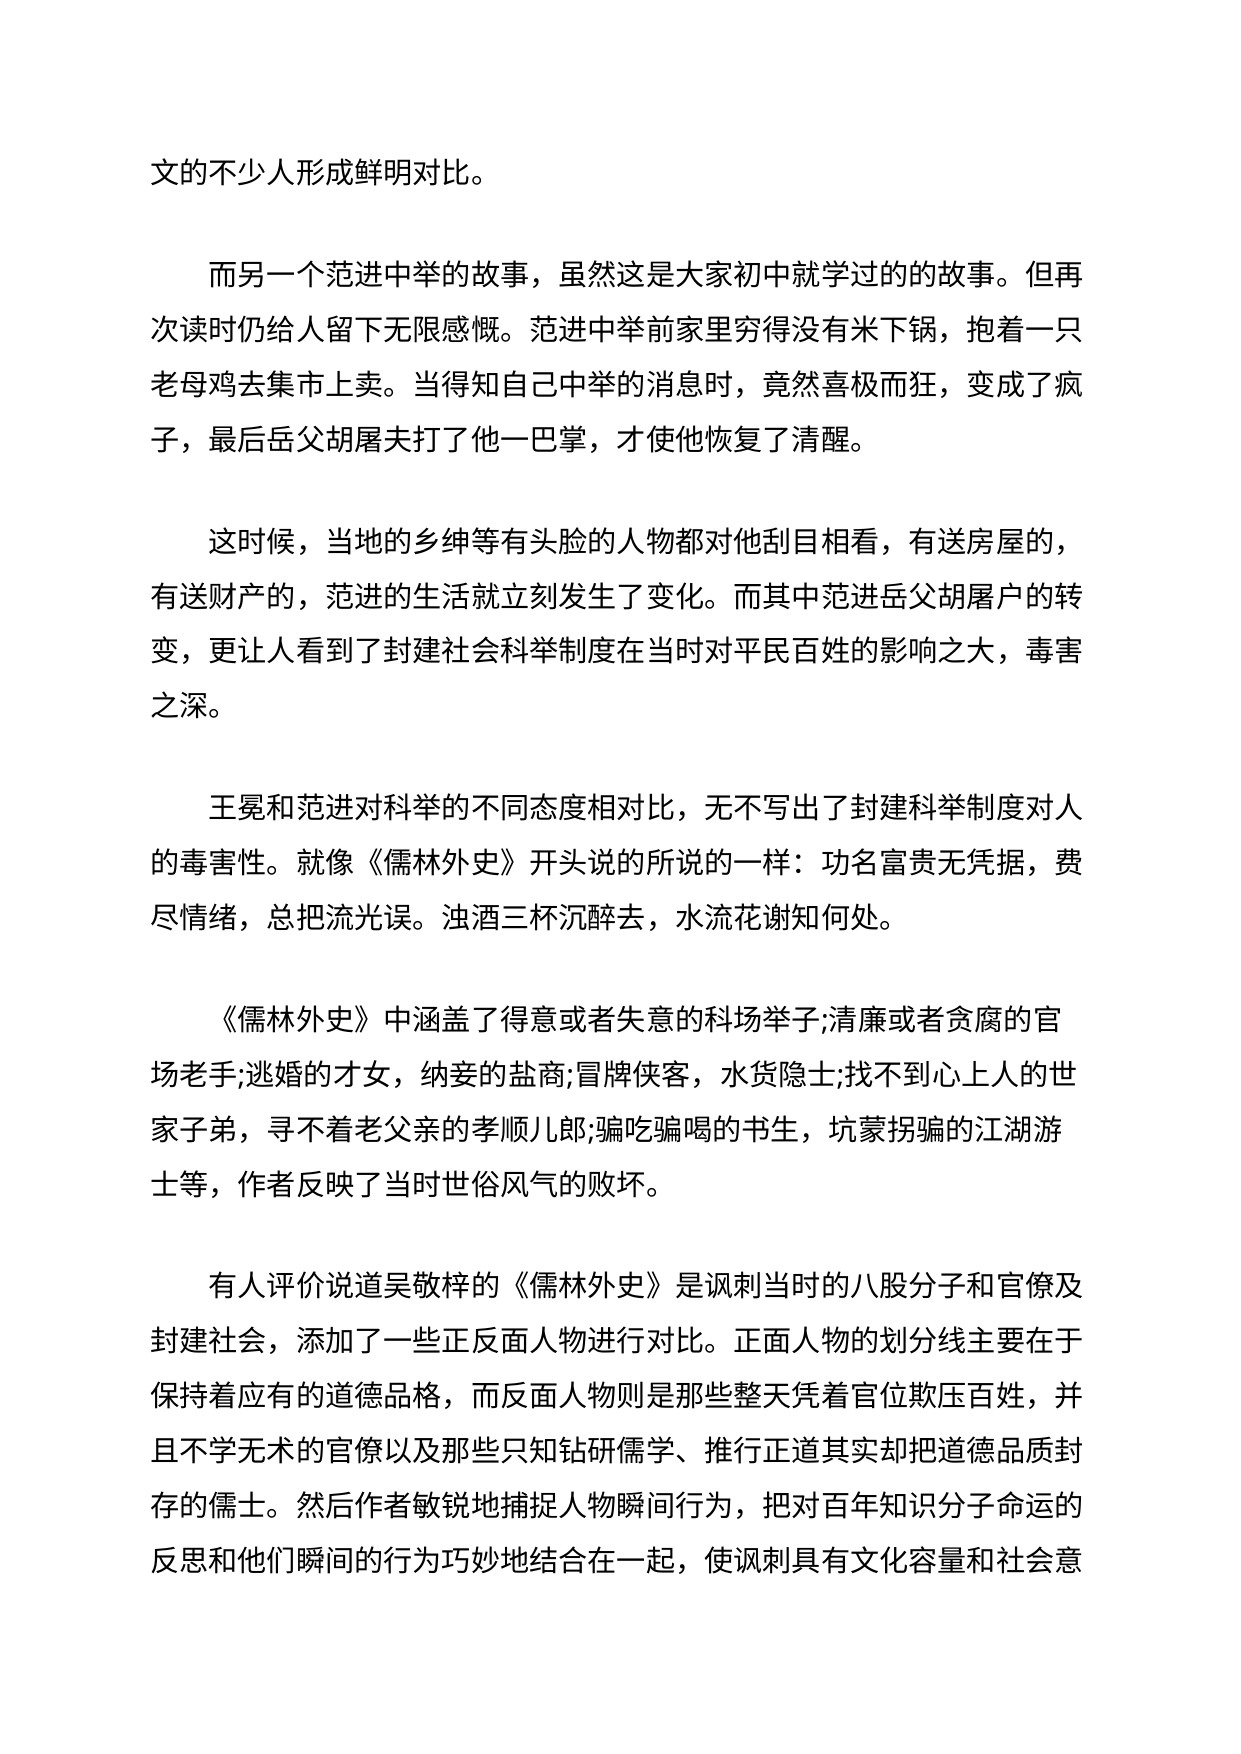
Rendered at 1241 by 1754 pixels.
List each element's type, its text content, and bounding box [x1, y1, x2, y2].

text 王冕和范进对科举的不同态度相对比，无不写出了封建科举制度对人的毒害性。就像《儒林外史》开头说的所说的一样：功名富贵无凭据，费尽情绪，总把流光误。浊酒三杯沉醉去，水流花谢知何处。 [150, 785, 1090, 937]
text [150, 150, 1090, 192]
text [150, 1263, 1090, 1580]
text 这时候，当地的乡绅等有头脸的人物都对他刮目相看，有送房屋的，有送财产的，范进的生活就立刻发生了变化。而其中范进岳父胡屠户的转变，更让人看到了封建社会科举制度在当时对平民百姓的影响之大，毒害之深。 [150, 518, 1090, 725]
text 而另一个范进中举的故事，虽然这是大家初中就学过的的故事。但再次读时仍给人留下无限感慨。范进中举前家里穷得没有米下锅，抱着一只老母鸡去集市上卖。当得知自己中举的消息时，竟然喜极而狂，变成了疯子，最后岳父胡屠夫打了他一巴掌，才使他恢复了清醒。 [150, 252, 1090, 459]
text 《儒林外史》中涵盖了得意或者失意的科场举子;清廉或者贪腐的官场老手;逃婚的才女，纳妾的盐商;冒牌侠客，水货隐士;找不到心上人的世家子弟，寻不着老父亲的孝顺儿郎;骗吃骗喝的书生，坑蒙拐骗的江湖游士等，作者反映了当时世俗风气的败坏。 [150, 996, 1090, 1203]
